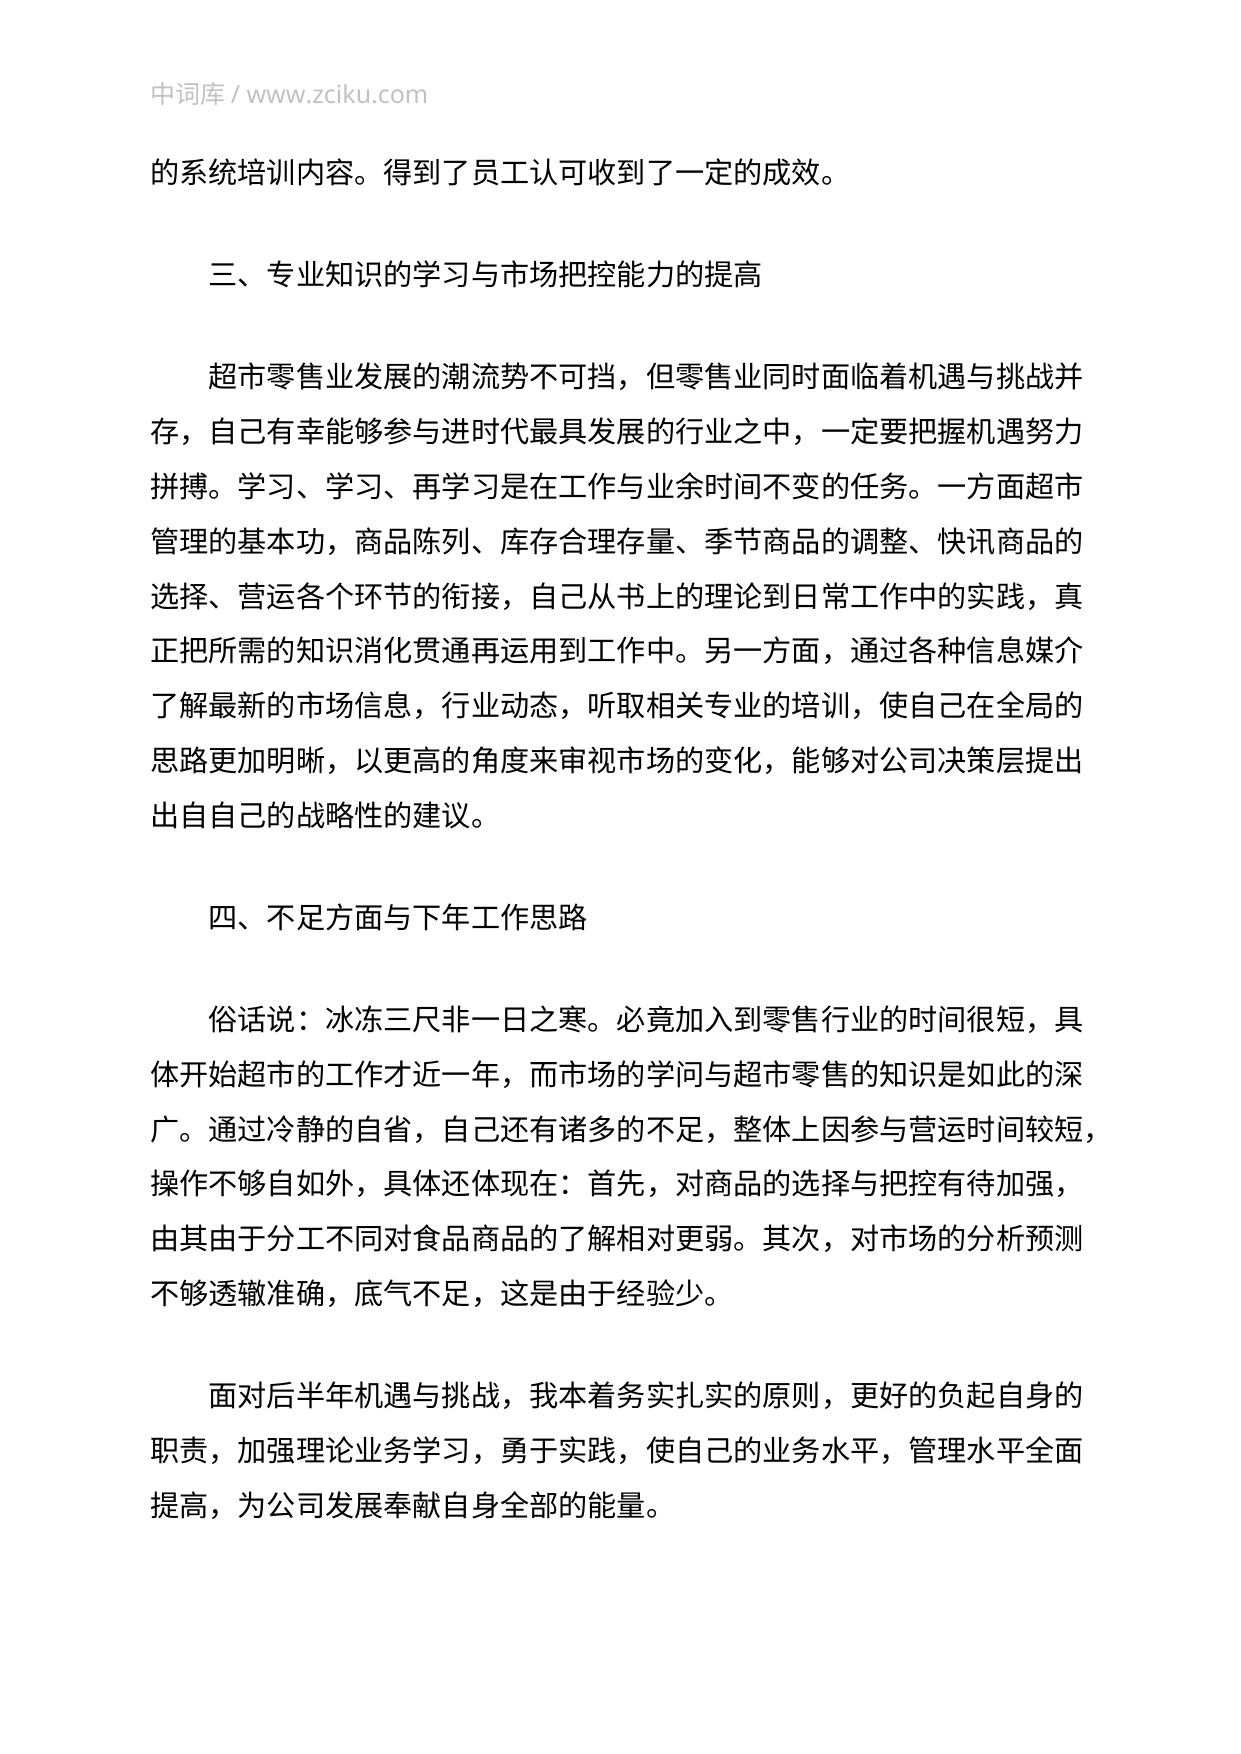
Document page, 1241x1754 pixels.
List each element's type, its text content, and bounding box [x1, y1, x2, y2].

text 三、专业知识的学习与市场把控能力的提高 [150, 252, 1090, 294]
text 面对后半年机遇与挑战，我本着务实扎实的原则，更好的负起自身的职责，加强理论业务学习，勇于实践，使自己的业务水平，管理水平全面提高，为公司发展奉献自身全部的能量。 [150, 1372, 1090, 1524]
text 四、不足方面与下年工作思路 [150, 894, 1090, 937]
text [150, 150, 1090, 192]
text 超市零售业发展的潮流势不可挡，但零售业同时面临着机遇与挑战并存，自己有幸能够参与进时代最具发展的行业之中，一定要把握机遇努力拼搏。学习、学习、再学习是在工作与业余时间不变的任务。一方面超市管理的基本功，商品陈列、库存合理存量、季节商品的调整、快讯商品的选择、营运各个环节的衔接，自己从书上的理论到日常工作中的实践，真正把所需的知识消化贯通再运用到工作中。另一方面，通过各种信息媒介了解最新的市场信息，行业动态，听取相关专业的培训，使自己在全局的思路更加明晰，以更高的角度来审视市场的变化，能够对公司决策层提出出自自己的战略性的建议。 [150, 353, 1090, 835]
text 俗话说：冰冻三尺非一日之寒。必竟加入到零售行业的时间很短，具体开始超市的工作才近一年，而市场的学问与超市零售的知识是如此的深广。通过冷静的自省，自己还有诸多的不足，整体上因参与营运时间较短，操作不够自如外，具体还体现在：首先，对商品的选择与把控有待加强，由其由于分工不同对食品商品的了解相对更弱。其次，对市场的分析预测不够透辙准确，底气不足，这是由于经验少。 [150, 996, 1090, 1313]
